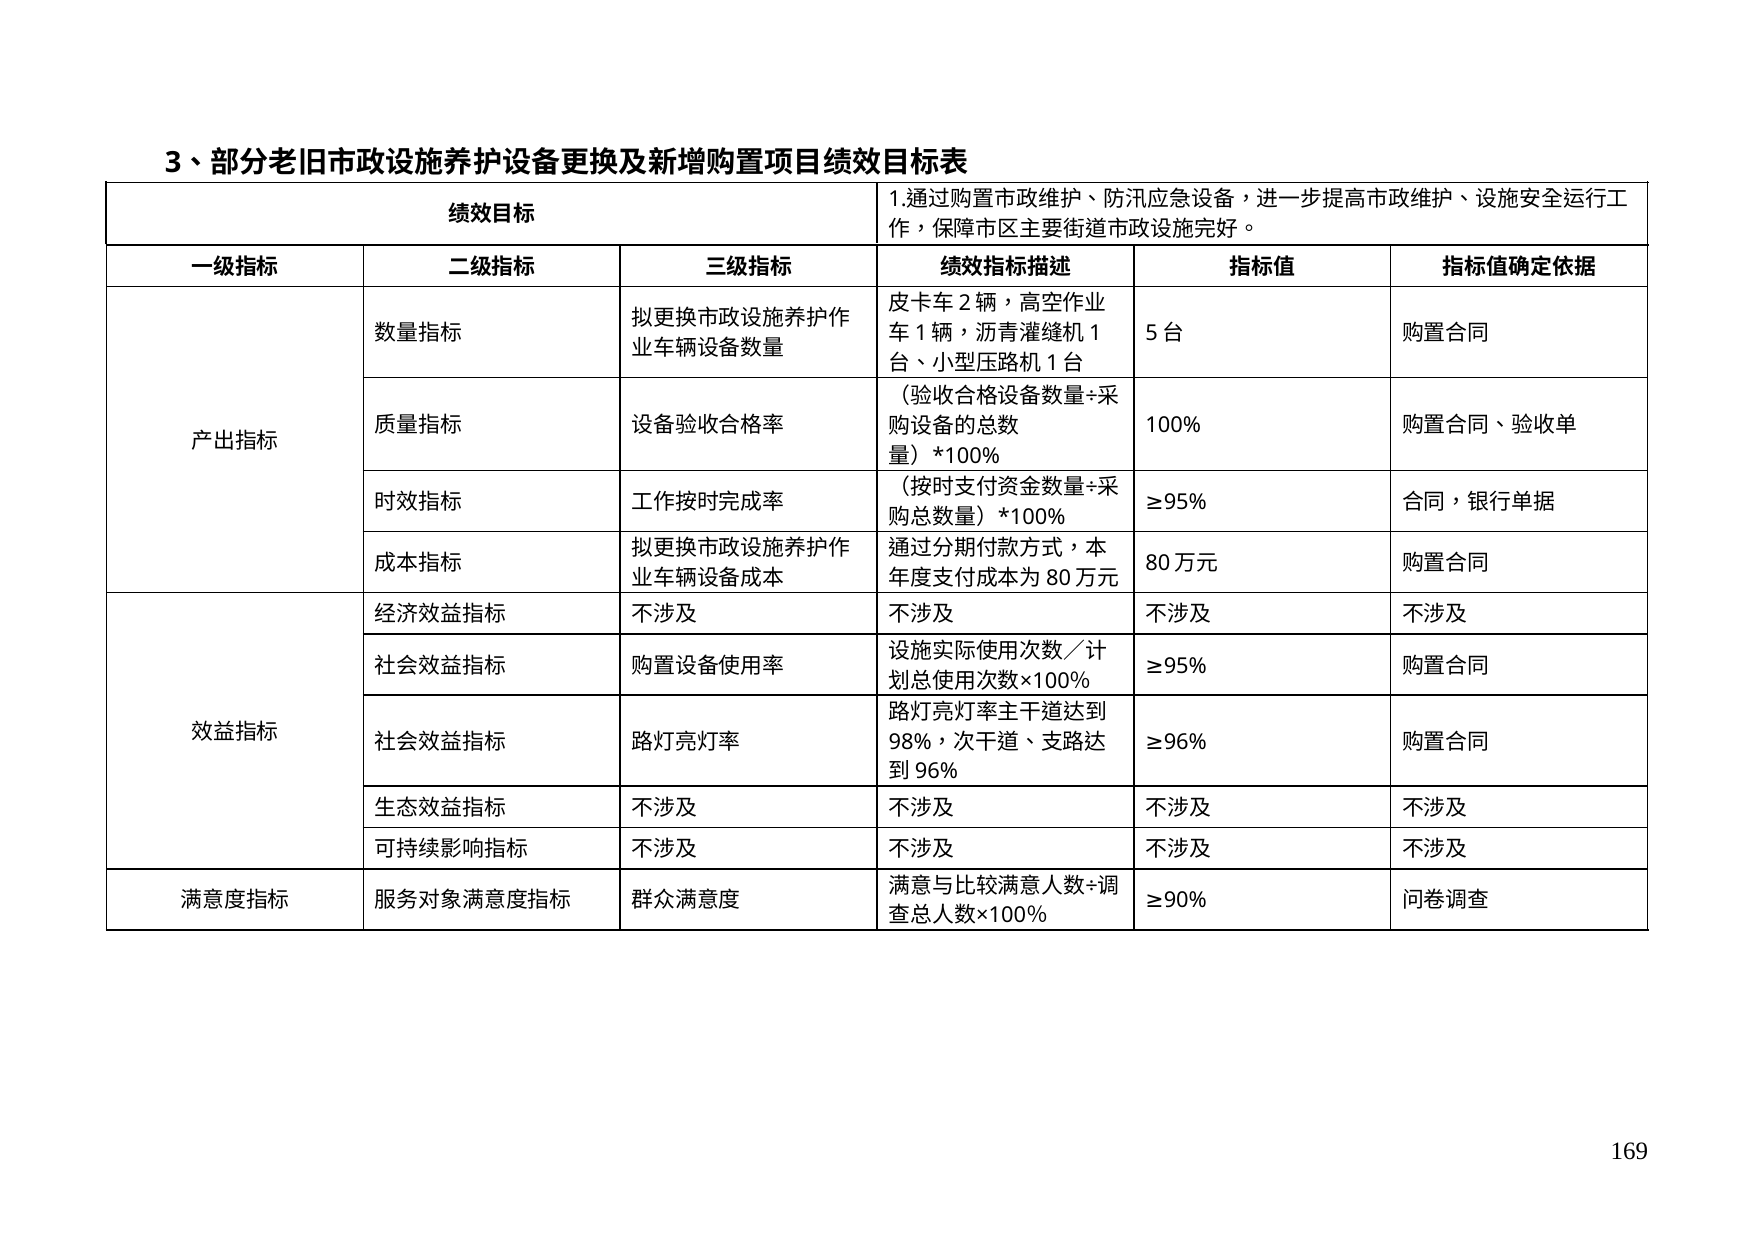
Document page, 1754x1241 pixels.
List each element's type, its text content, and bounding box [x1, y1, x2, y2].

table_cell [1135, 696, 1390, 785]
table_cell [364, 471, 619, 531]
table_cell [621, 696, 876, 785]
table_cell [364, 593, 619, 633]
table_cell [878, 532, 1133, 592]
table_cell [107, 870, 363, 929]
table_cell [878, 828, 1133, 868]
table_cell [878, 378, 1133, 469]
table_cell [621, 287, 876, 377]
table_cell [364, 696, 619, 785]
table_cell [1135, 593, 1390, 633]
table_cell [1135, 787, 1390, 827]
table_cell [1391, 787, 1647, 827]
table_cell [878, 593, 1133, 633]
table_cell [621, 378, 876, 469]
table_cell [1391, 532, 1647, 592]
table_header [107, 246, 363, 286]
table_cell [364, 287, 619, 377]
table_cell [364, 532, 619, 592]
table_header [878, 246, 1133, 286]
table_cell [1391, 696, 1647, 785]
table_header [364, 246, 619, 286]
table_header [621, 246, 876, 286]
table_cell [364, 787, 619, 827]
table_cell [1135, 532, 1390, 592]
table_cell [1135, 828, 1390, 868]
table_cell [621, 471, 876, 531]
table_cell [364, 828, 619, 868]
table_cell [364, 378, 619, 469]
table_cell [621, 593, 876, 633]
text 3、部分老旧市政设施养护设备更换及新增购置项目绩效目标表 [106, 142, 1648, 181]
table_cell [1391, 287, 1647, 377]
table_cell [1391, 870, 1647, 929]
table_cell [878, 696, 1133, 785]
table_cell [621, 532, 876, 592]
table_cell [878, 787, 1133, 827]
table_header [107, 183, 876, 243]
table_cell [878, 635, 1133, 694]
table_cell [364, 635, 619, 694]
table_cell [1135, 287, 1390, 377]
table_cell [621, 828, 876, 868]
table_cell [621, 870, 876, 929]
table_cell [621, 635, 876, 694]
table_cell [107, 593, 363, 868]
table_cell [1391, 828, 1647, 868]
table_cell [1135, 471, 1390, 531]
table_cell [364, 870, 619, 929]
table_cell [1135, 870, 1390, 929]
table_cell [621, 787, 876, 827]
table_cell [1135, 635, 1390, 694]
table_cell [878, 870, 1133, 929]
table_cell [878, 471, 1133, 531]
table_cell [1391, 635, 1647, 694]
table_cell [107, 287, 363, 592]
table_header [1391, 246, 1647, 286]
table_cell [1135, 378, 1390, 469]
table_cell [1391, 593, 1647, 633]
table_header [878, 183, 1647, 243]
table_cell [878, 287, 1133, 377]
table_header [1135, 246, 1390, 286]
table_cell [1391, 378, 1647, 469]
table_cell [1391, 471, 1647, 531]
